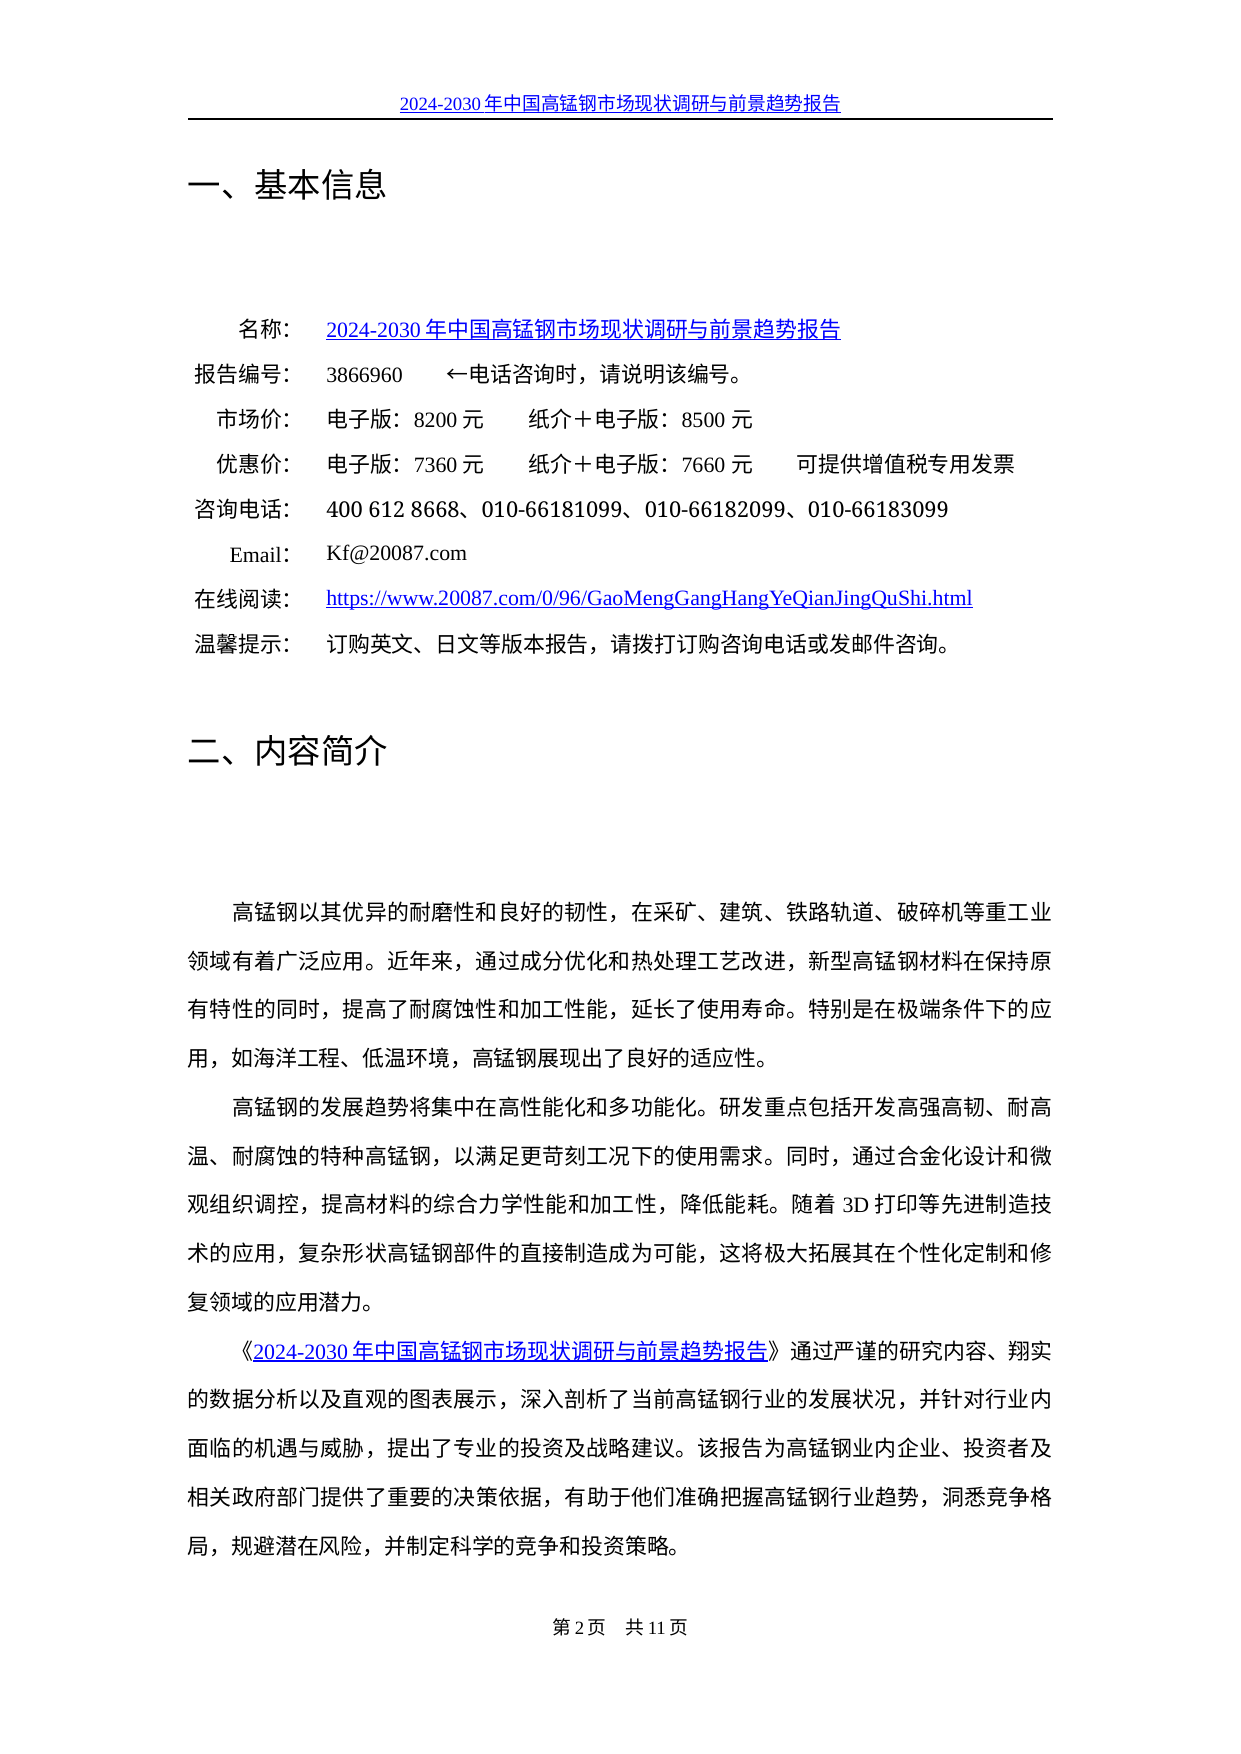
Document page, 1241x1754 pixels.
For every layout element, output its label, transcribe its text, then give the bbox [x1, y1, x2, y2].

table_header 名称： [167, 312, 315, 357]
table_cell 电子版：8200 元 纸介＋电子版：8500 元 [315, 402, 1073, 447]
table_cell 3866960 ←电话咨询时，请说明该编号。 [315, 357, 1073, 402]
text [187, 894, 1053, 1561]
table_cell 咨询电话： [167, 492, 315, 537]
table_cell [315, 582, 1073, 627]
table_cell 优惠价： [167, 447, 315, 492]
table_header 2024-2030年中国高锰钢市场现状调研与前景趋势报告 [315, 312, 1073, 357]
table_cell 报告编号： [167, 357, 315, 402]
table_cell 订购英文、日文等版本报告，请拨打订购咨询电话或发邮件咨询。 [315, 627, 1073, 672]
table_cell 在线阅读： [167, 582, 315, 627]
table_cell 市场价： [167, 402, 315, 447]
table_cell Kf@20087.com [315, 537, 1073, 582]
title 一、基本信息 [187, 150, 1053, 215]
table_cell 温馨提示： [167, 627, 315, 672]
table_cell 电子版：7360 元 纸介＋电子版：7660 元 可提供增值税专用发票 [315, 447, 1073, 492]
table_cell 400 612 8668、010-66181099、010-66182099、010-66183099 [315, 492, 1073, 537]
title 二、内容简介 [187, 717, 1053, 782]
table_cell Email： [167, 537, 315, 582]
